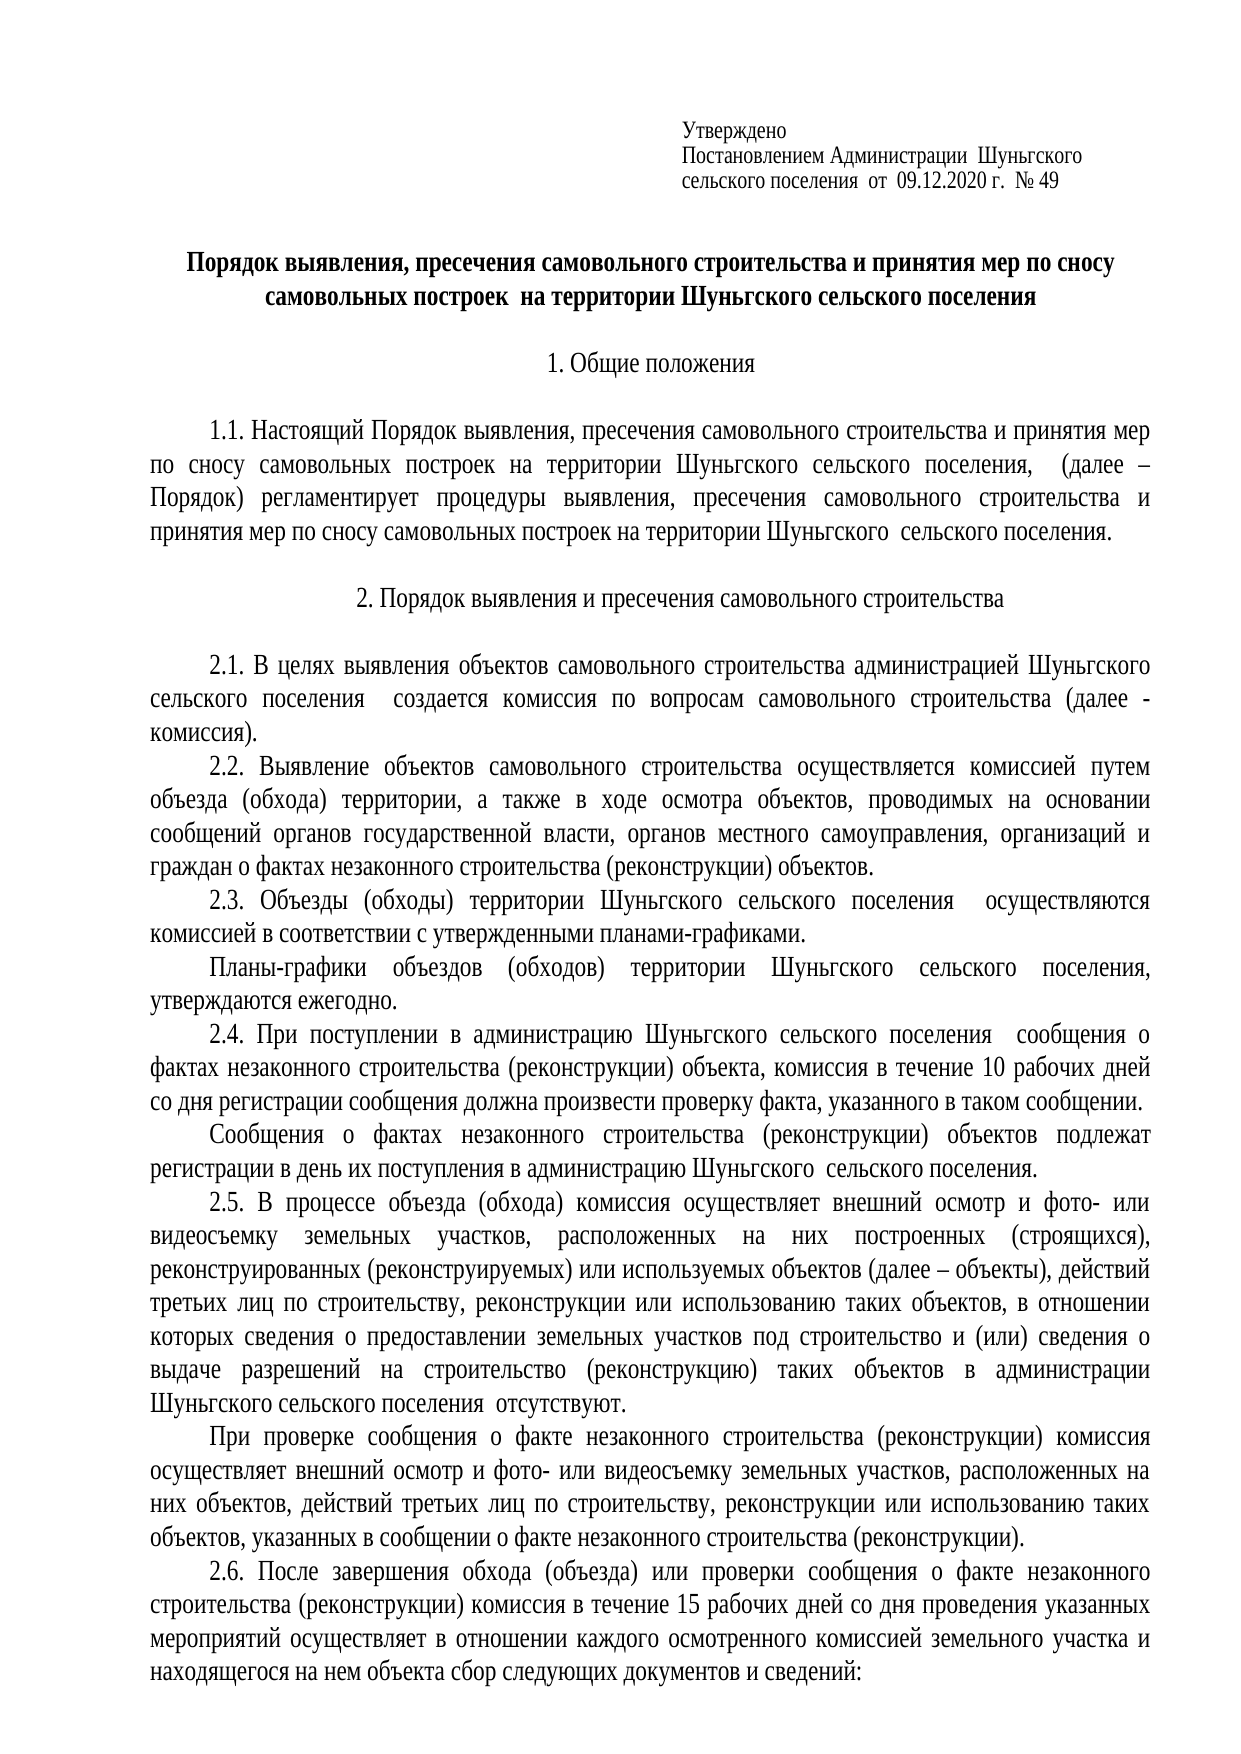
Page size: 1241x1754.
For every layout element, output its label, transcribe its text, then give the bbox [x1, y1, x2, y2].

text Порядок выявления, пресечения самовольного строительства и принятия мер по сносу самовольных построек на территории Шуньгского сельского поселения [150, 244, 1152, 312]
text 2.1. В целях выявления объектов самовольного строительства администрацией Шуньгского сельского поселения создается комиссия по вопросам самовольного строительства (далее - комиссия). [150, 647, 1152, 748]
text Утверждено [682, 118, 1152, 143]
text 2.5. В процессе объезда (обхода) комиссия осуществляет внешний осмотр и фото- или видеосъемку земельных участков, расположенных на них построенных (строящихся), реконструированных (реконструируемых) или используемых объектов (далее – объекты), действий третьих лиц по строительству, реконструкции или использованию таких объектов, в отношении которых сведения о предоставлении земельных участков под строительство и (или) сведения о выдаче разрешений на строительство (реконструкцию) таких объектов в администрации Шуньгского сельского поселения отсутствуют. [150, 1184, 1152, 1418]
text 2. Порядок выявления и пресечения самовольного строительства [150, 580, 1152, 613]
text 1. Общие положения [150, 345, 1152, 379]
text 2.4. При поступлении в администрацию Шуньгского сельского поселения сообщения о фактах незаконного строительства (реконструкции) объекта, комиссия в течение 10 рабочих дней со дня регистрации сообщения должна произвести проверку факта, указанного в таком сообщении. [150, 1016, 1152, 1117]
text 2.2. Выявление объектов самовольного строительства осуществляется комиссией путем объезда (обхода) территории, а также в ходе осмотра объектов, проводимых на основании сообщений органов государственной власти, органов местного самоуправления, организаций и граждан о фактах незаконного строительства (реконструкции) объектов. [150, 748, 1152, 882]
text При проверке сообщения о факте незаконного строительства (реконструкции) комиссия осуществляет внешний осмотр и фото- или видеосъемку земельных участков, расположенных на них объектов, действий третьих лиц по строительству, реконструкции или использованию таких объектов, указанных в сообщении о факте незаконного строительства (реконструкции). [150, 1418, 1152, 1553]
text Постановлением Администрации Шуньгского сельского поселения от 09.12.2020 г. № 49 [682, 143, 1152, 193]
text 1.1. Настоящий Порядок выявления, пресечения самовольного строительства и принятия мер по сносу самовольных построек на территории Шуньгского сельского поселения, (далее – Порядок) регламентирует процедуры выявления, пресечения самовольного строительства и принятия мер по сносу самовольных построек на территории Шуньгского сельского поселения. [150, 412, 1152, 546]
text 2.6. После завершения обхода (объезда) или проверки сообщения о факте незаконного строительства (реконструкции) комиссия в течение 15 рабочих дней со дня проведения указанных мероприятий осуществляет в отношении каждого осмотренного комиссией земельного участка и находящегося на нем объекта сбор следующих документов и сведений: [150, 1553, 1152, 1687]
text Планы-графики объездов (обходов) территории Шуньгского сельского поселения, утверждаются ежегодно. [150, 949, 1152, 1016]
text 2.3. Объезды (обходы) территории Шуньгского сельского поселения осуществляются комиссией в соответствии с утвержденными планами-графиками. [150, 882, 1152, 949]
text Сообщения о фактах незаконного строительства (реконструкции) объектов подлежат регистрации в день их поступления в администрацию Шуньгского сельского поселения. [150, 1117, 1152, 1184]
